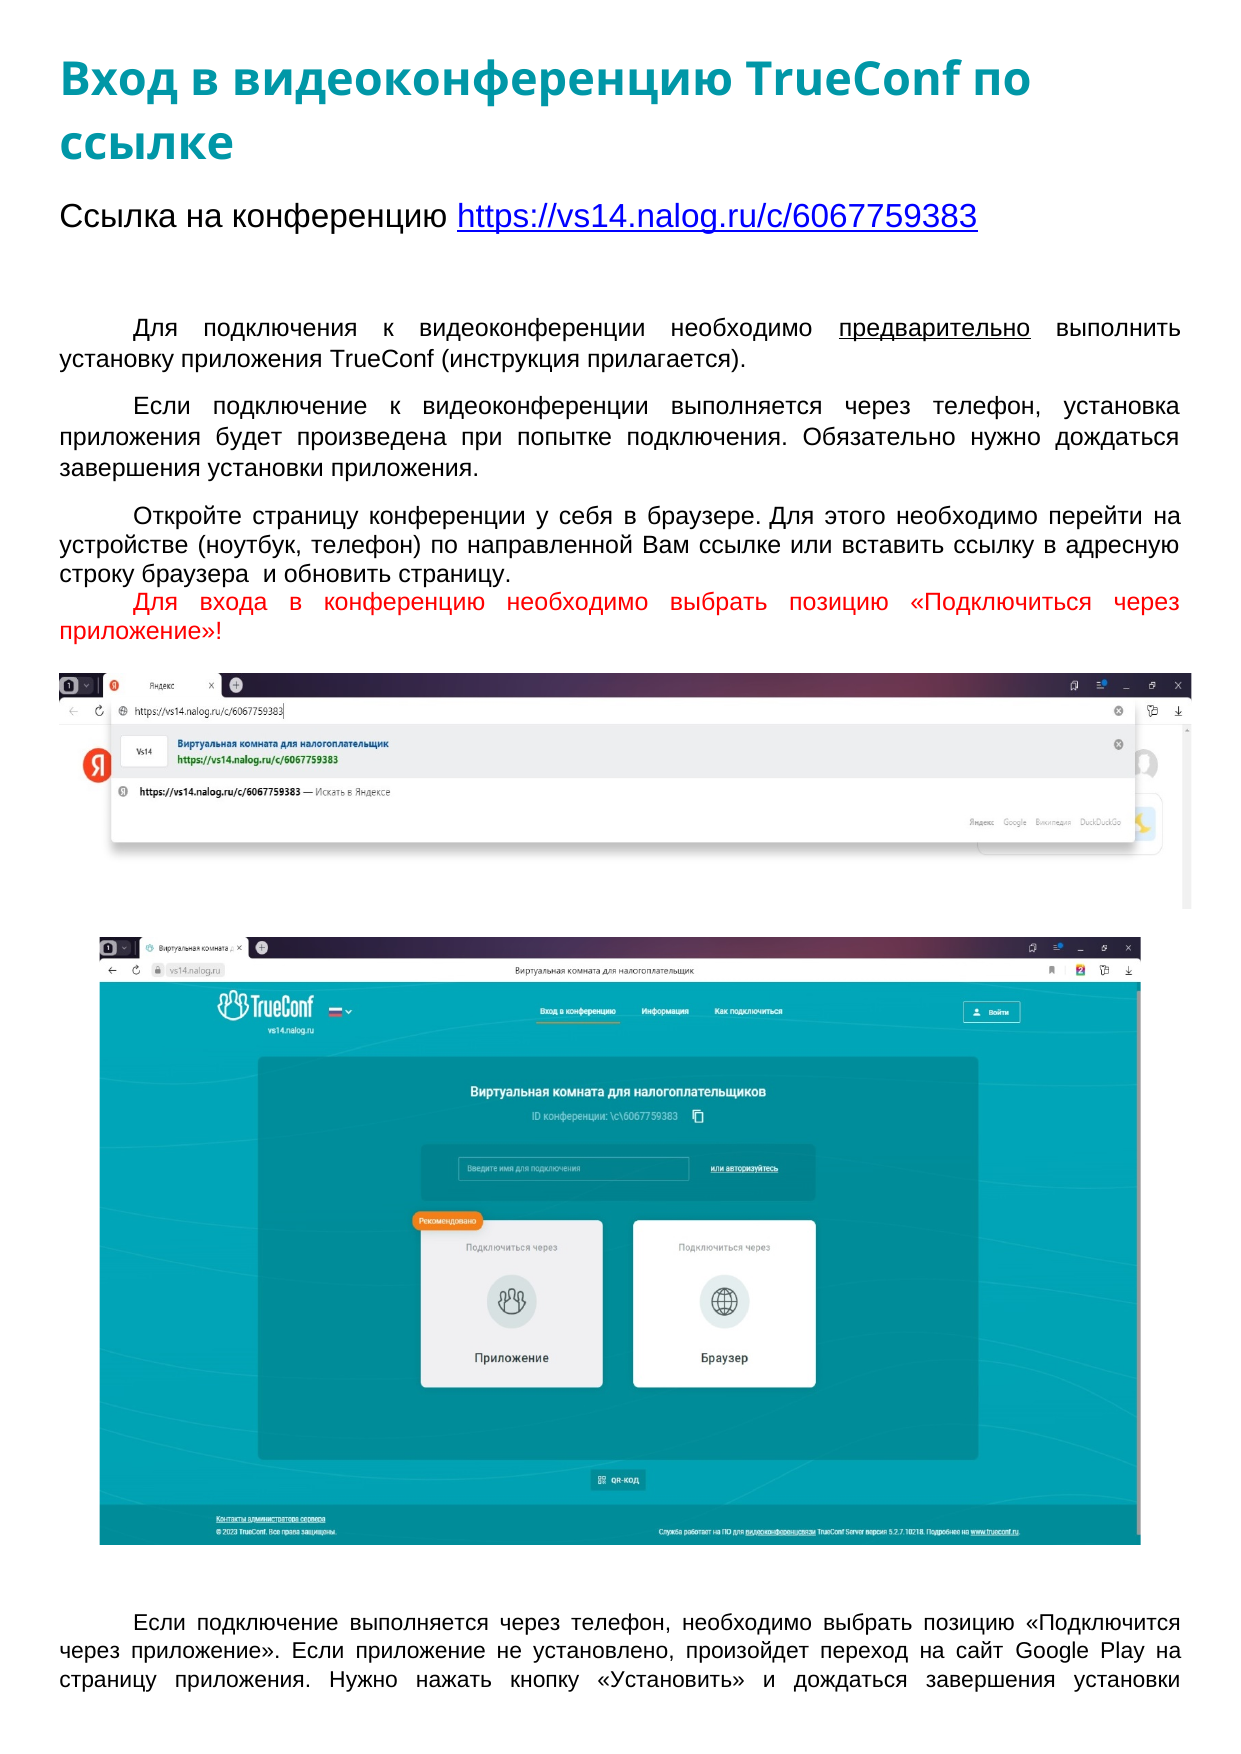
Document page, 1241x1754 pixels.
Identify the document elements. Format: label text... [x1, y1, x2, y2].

picture [59, 673, 1192, 909]
text Для подключения к видеоконференции необходимо предварительно выполнить установку приложения TrueConf (инструкция прилагается). [59, 313, 1181, 372]
text Откройте страницу конференции у себя в браузере. Для этого необходимо перейти на устройстве (ноутбук, телефон) по направленной Вам ссылке или вставить ссылку в адресную строку браузера и обновить страницу. [59, 501, 1181, 587]
text Если подключение к видеоконференции выполняется через телефон, установка приложения будет произведена при попытке подключения. Обязательно нужно дождаться завершения установки приложения. [59, 391, 1181, 482]
subtitle Вход в видеоконференцию TrueConf по ссылке [59, 45, 1150, 173]
text Для входа в конференцию необходимо выбрать позицию «Подключиться через приложение»! [59, 587, 1181, 645]
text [59, 1609, 1181, 1692]
picture [99, 937, 1141, 1545]
text Ссылка на конференцию https://vs14.nalog.ru/c/6067759383 [59, 196, 1181, 235]
